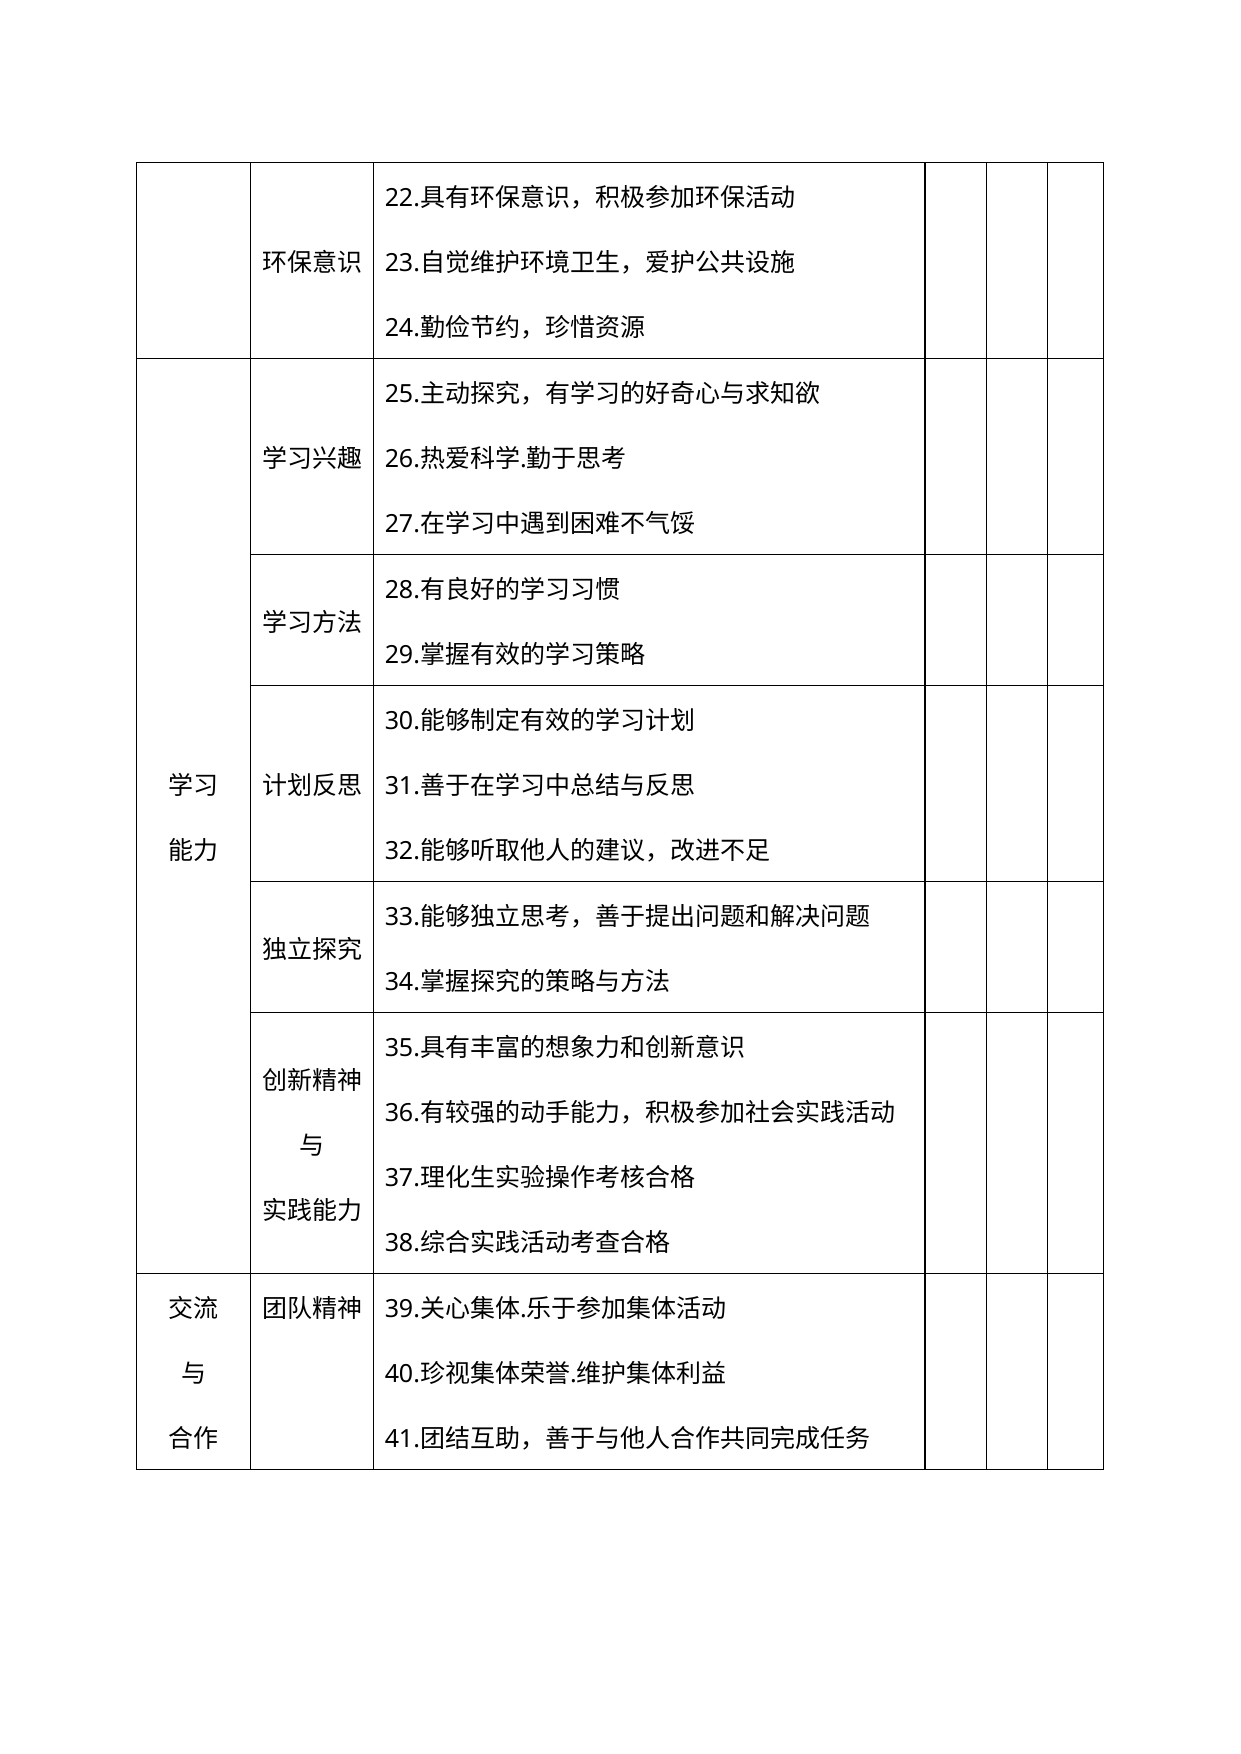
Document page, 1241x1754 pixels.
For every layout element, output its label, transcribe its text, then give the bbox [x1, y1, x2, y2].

table_cell [1048, 1274, 1103, 1469]
table_cell 学习兴趣 [251, 359, 373, 554]
table_cell [987, 555, 1047, 685]
table_cell [926, 359, 986, 554]
table_cell [926, 1013, 986, 1273]
table_cell [1048, 555, 1103, 685]
table_cell 学习 能力 [137, 359, 250, 1273]
table_cell [1048, 359, 1103, 554]
table_cell [1048, 1013, 1103, 1273]
table_cell [1048, 882, 1103, 1012]
table_cell [987, 882, 1047, 1012]
table_cell 33.能够独立思考，善于提出问题和解决问题 34.掌握探究的策略与方法 [374, 882, 924, 1012]
table_cell [926, 686, 986, 881]
table_cell [1048, 686, 1103, 881]
table_cell 独立探究 [251, 882, 373, 1012]
table_cell [987, 163, 1047, 358]
table_cell [926, 555, 986, 685]
table_cell 学习方法 [251, 555, 373, 685]
table_cell [926, 163, 986, 358]
table_cell 25.主动探究，有学习的好奇心与求知欲 26.热爱科学.勤于思考 27.在学习中遇到困难不气馁 [374, 359, 924, 554]
table_cell [987, 359, 1047, 554]
table_cell 环保意识 [251, 163, 373, 358]
table_cell 35.具有丰富的想象力和创新意识 36.有较强的动手能力，积极参加社会实践活动 37.理化生实验操作考核合格 38.综合实践活动考查合格 [374, 1013, 924, 1273]
table_cell [987, 1013, 1047, 1273]
table_cell 39.关心集体.乐于参加集体活动 40.珍视集体荣誉.维护集体利益 41.团结互助，善于与他人合作共同完成任务 [374, 1274, 924, 1469]
table_cell 30.能够制定有效的学习计划 31.善于在学习中总结与反思 32.能够听取他人的建议，改进不足 [374, 686, 924, 881]
table_cell 28.有良好的学习习惯 29.掌握有效的学习策略 [374, 555, 924, 685]
table_cell [987, 1274, 1047, 1469]
table_cell [926, 1274, 986, 1469]
table_cell [926, 882, 986, 1012]
table_cell [987, 686, 1047, 881]
table_cell 创新精神 与 实践能力 [251, 1013, 373, 1273]
table_cell 计划反思 [251, 686, 373, 881]
table_cell 交流 与 合作 [137, 1274, 250, 1469]
table_cell 22.具有环保意识，积极参加环保活动 23.自觉维护环境卫生，爱护公共设施 24.勤俭节约，珍惜资源 [374, 163, 924, 358]
table_cell [1048, 163, 1103, 358]
table_cell 团队精神 [251, 1274, 373, 1469]
